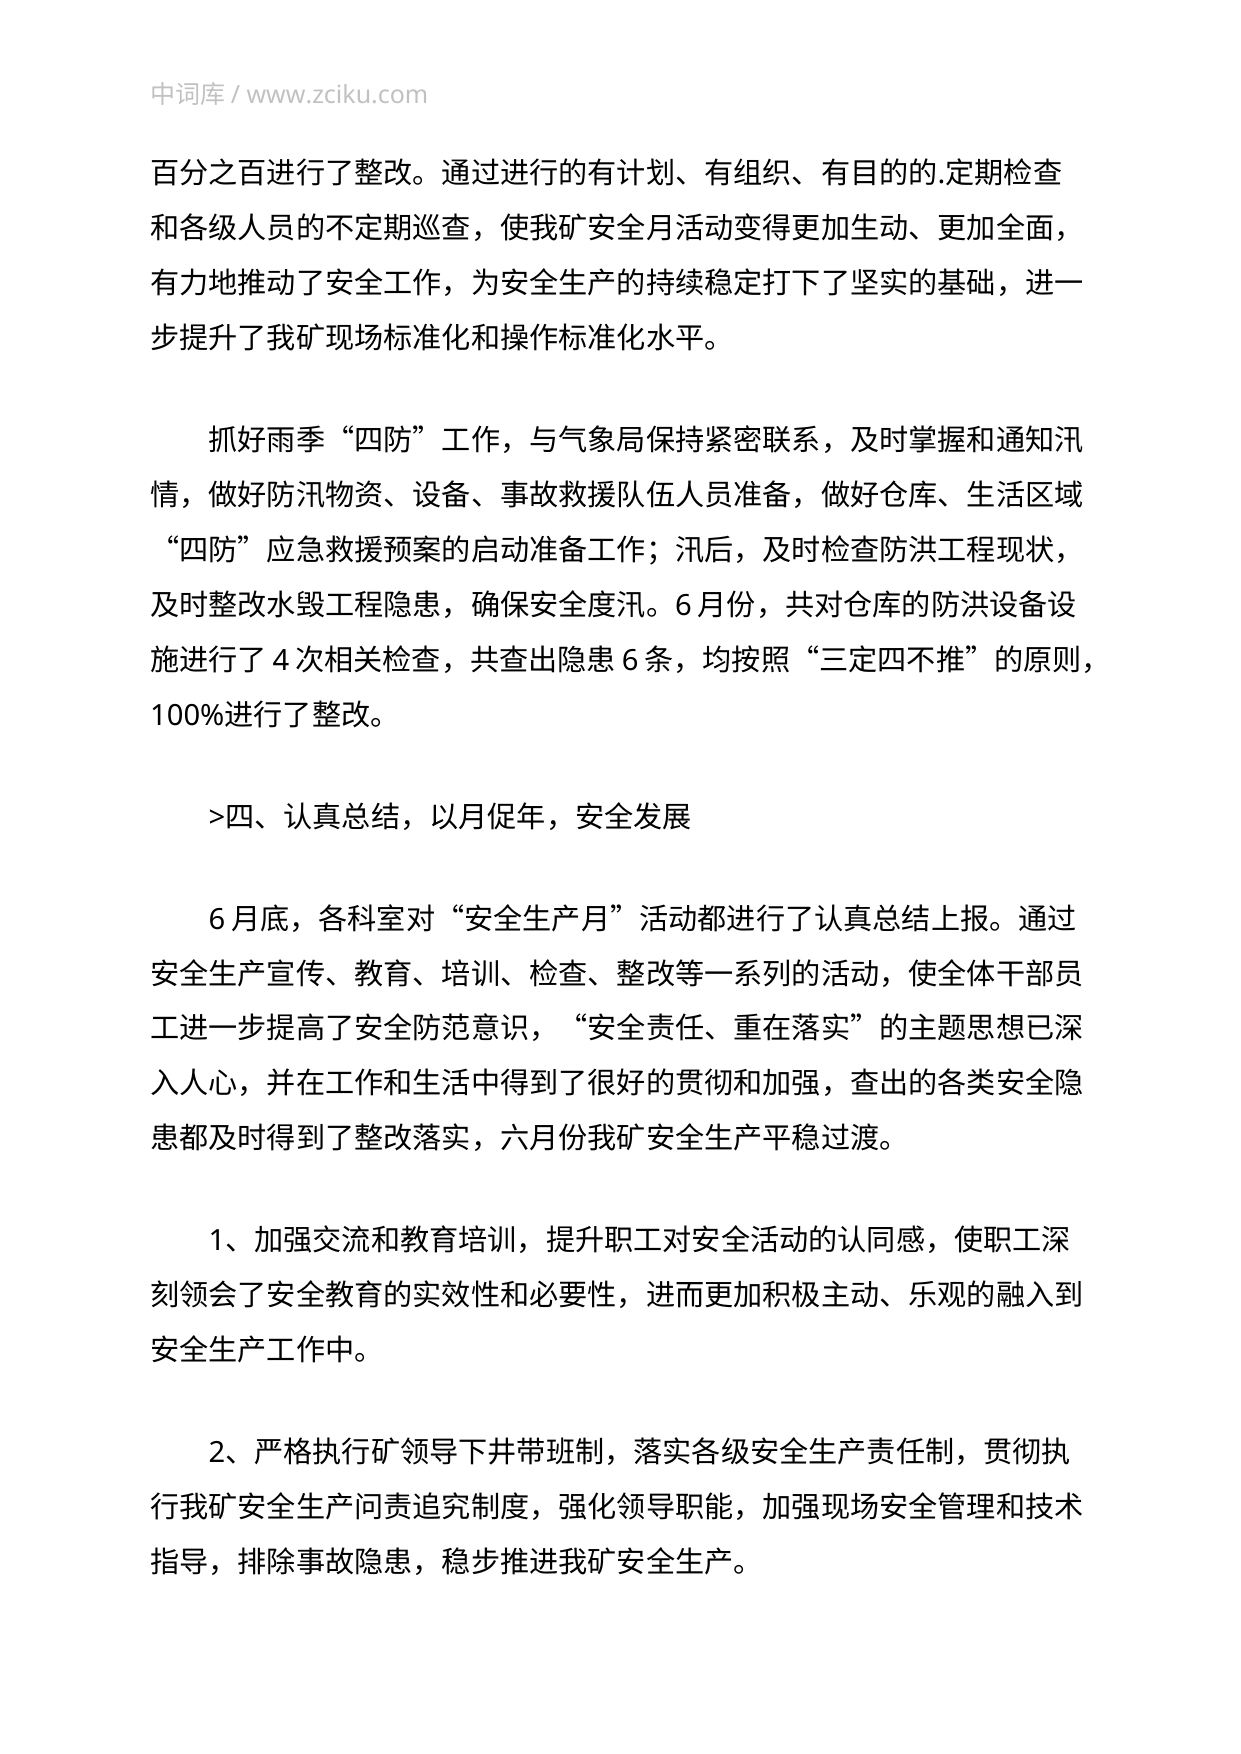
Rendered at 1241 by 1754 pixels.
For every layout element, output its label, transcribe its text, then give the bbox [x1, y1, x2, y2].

text 1、加强交流和教育培训，提升职工对安全活动的认同感，使职工深刻领会了安全教育的实效性和必要性，进而更加积极主动、乐观的融入到安全生产工作中。 [150, 1217, 1090, 1369]
text 2、严格执行矿领导下井带班制，落实各级安全生产责任制，贯彻执行我矿安全生产问责追究制度，强化领导职能，加强现场安全管理和技术指导，排除事故隐患，稳步推进我矿安全生产。 [150, 1428, 1090, 1581]
text 6月底，各科室对“安全生产月”活动都进行了认真总结上报。通过安全生产宣传、教育、培训、检查、整改等一系列的活动，使全体干部员工进一步提高了安全防范意识，“安全责任、重在落实”的主题思想已深入人心，并在工作和生活中得到了很好的贯彻和加强，查出的各类安全隐患都及时得到了整改落实，六月份我矿安全生产平稳过渡。 [150, 895, 1090, 1157]
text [150, 150, 1090, 357]
text 抓好雨季“四防”工作，与气象局保持紧密联系，及时掌握和通知汛情，做好防汛物资、设备、事故救援队伍人员准备，做好仓库、生活区域“四防”应急救援预案的启动准备工作；汛后，及时检查防洪工程现状，及时整改水毁工程隐患，确保安全度汛。6月份，共对仓库的防洪设备设施进行了4次相关检查，共查出隐患6条，均按照“三定四不推”的原则，100%进行了整改。 [150, 417, 1090, 734]
text >四、认真总结，以月促年，安全发展 [150, 793, 1090, 836]
